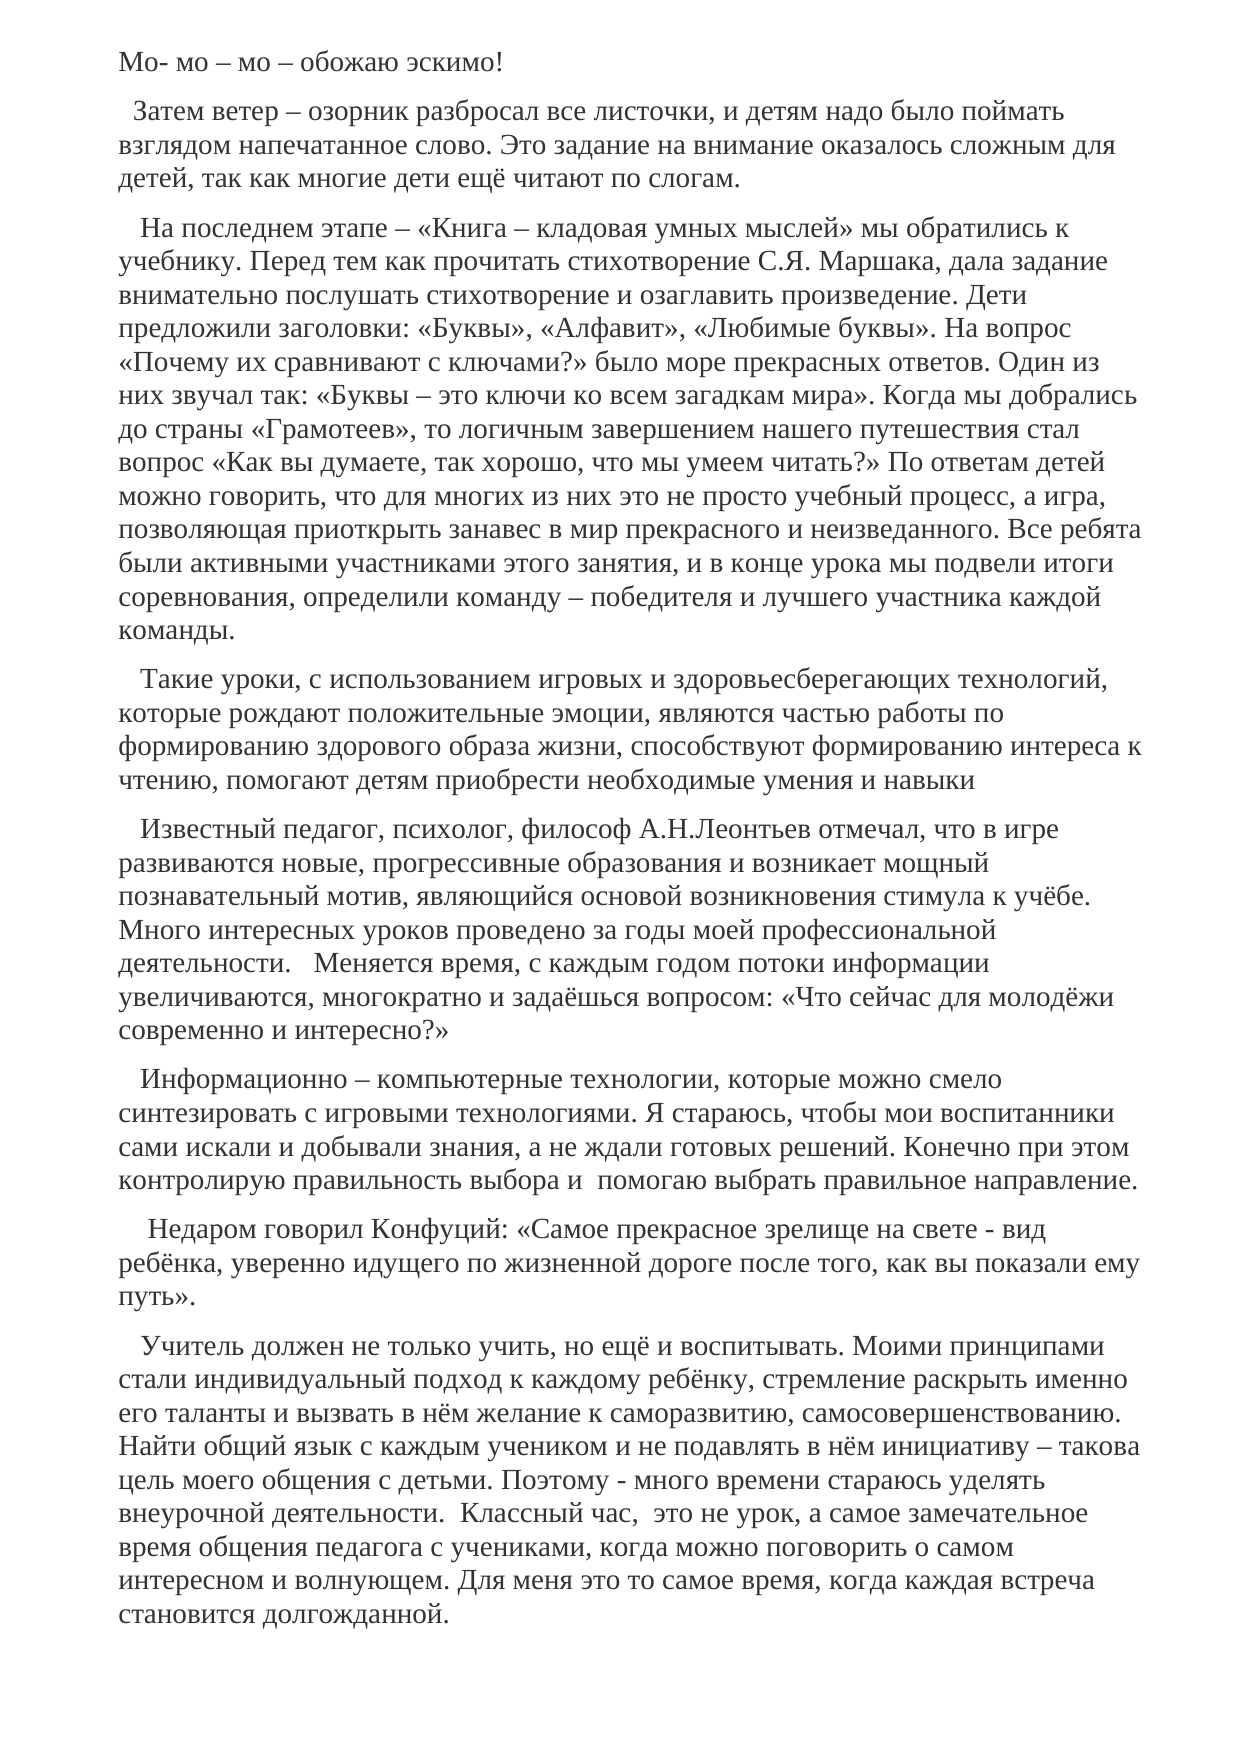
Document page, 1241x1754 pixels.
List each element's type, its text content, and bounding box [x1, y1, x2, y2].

text Информационно – компьютерные технологии, которые можно смело синтезировать с игровыми технологиями. Я стараюсь, чтобы мои воспитанники сами искали и добывали знания, а не ждали готовых решений. Конечно при этом контролирую правильность выбора и помогаю выбрать правильное направление. [118, 1062, 1152, 1196]
text На последнем этапе – «Книга – кладовая умных мыслей» мы обратились к учебнику. Перед тем как прочитать стихотворение С.Я. Маршака, дала задание внимательно послушать стихотворение и озаглавить произведение. Дети предложили заголовки: «Буквы», «Алфавит», «Любимые буквы». На вопрос «Почему их сравнивают с ключами?» было море прекрасных ответов. Один из них звучал так: «Буквы – это ключи ко всем загадкам мира». Когда мы добрались до страны «Грамотеев», то логичным завершением нашего путешествия стал вопрос «Как вы думаете, так хорошо, что мы умеем читать?» По ответам детей можно говорить, что для многих из них это не просто учебный процесс, а игра, позволяющая приоткрыть занавес в мир прекрасного и неизведанного. Все ребята были активными участниками этого занятия, и в конце урока мы подвели итоги соревнования, определили команду – победителя и лучшего участника каждой команды. [118, 210, 1152, 646]
text Учитель должен не только учить, но ещё и воспитывать. Моими принципами стали индивидуальный подход к каждому ребёнку, стремление раскрыть именно его таланты и вызвать в нём желание к саморазвитию, самосовершенствованию. Найти общий язык с каждым учеником и не подавлять в нём инициативу – такова цель моего общения с детьми. Поэтому - много времени стараюсь уделять внеурочной деятельности. Классный час, это не урок, а самое замечательное время общения педагога с учениками, когда можно поговорить о самом интересном и волнующем. Для меня это то самое время, когда каждая встреча становится долгожданной. [118, 1328, 1152, 1629]
text Такие уроки, с использованием игровых и здоровьесберегающих технологий, которые рождают положительные эмоции, являются частью работы по формированию здорового образа жизни, способствуют формированию интереса к чтению, помогают детям приобрести необходимые умения и навыки [118, 661, 1152, 796]
text Затем ветер – озорник разбросал все листочки, и детям надо было поймать взглядом напечатанное слово. Это задание на внимание оказалось сложным для детей, так как многие дети ещё читают по слогам. [118, 93, 1152, 194]
text Недаром говорил Конфуций: «Самое прекрасное зрелище на свете - вид ребёнка, уверенно идущего по жизненной дороге после того, как вы показали ему путь». [118, 1211, 1152, 1312]
text Известный педагог, психолог, философ А.Н.Леонтьев отмечал, что в игре развиваются новые, прогрессивные образования и возникает мощный познавательный мотив, являющийся основой возникновения стимула к учёбе. Много интересных уроков проведено за годы моей профессиональной деятельности. Меняется время, с каждым годом потоки информации увеличиваются, многократно и задаёшься вопросом: «Что сейчас для молодёжи современно и интересно?» [118, 811, 1152, 1046]
text Мо- мо – мо – обожаю эскимо! [118, 44, 1152, 78]
